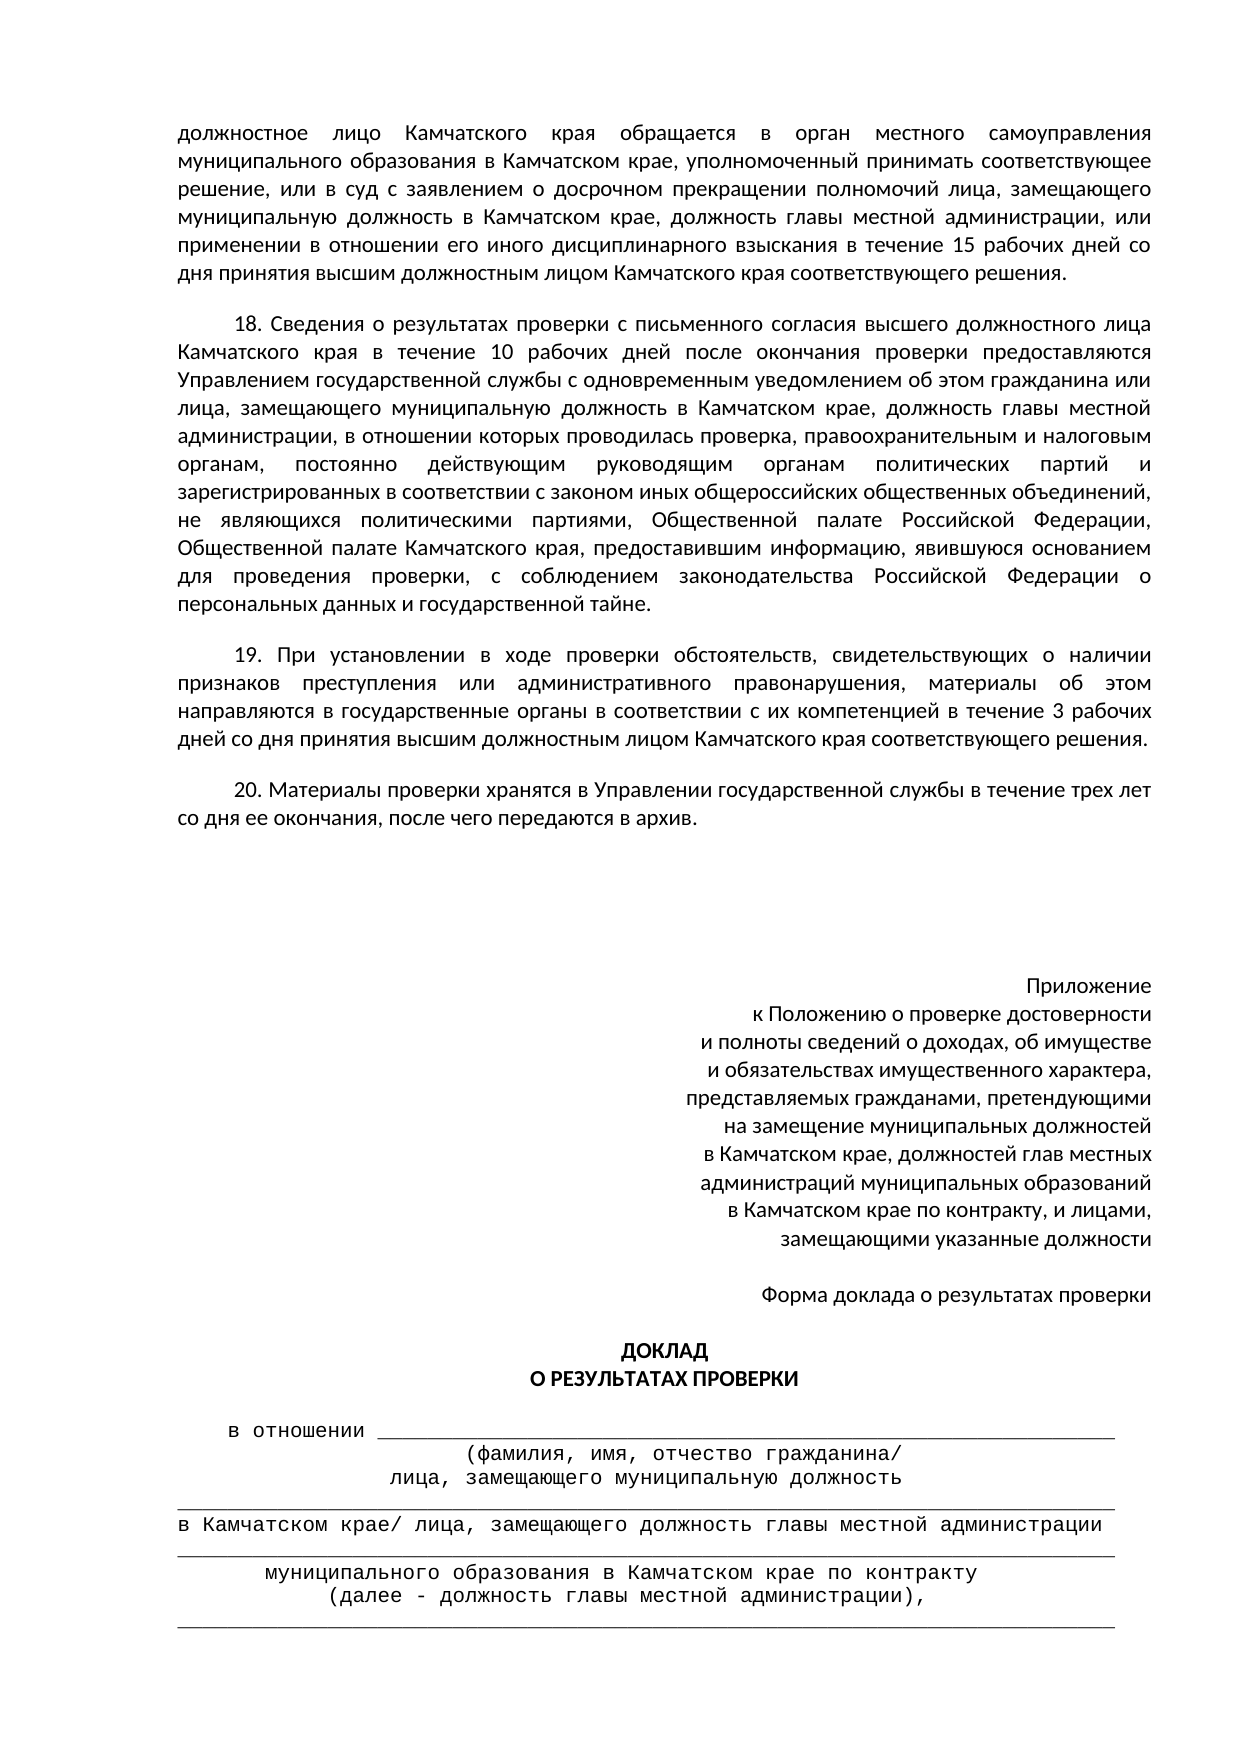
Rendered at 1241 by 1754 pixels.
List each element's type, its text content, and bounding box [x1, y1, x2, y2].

text ___________________________________________________________________________ [177, 1538, 1152, 1562]
text замещающими указанные должности [177, 1224, 1152, 1252]
title О РЕЗУЛЬТАТАХ ПРОВЕРКИ [177, 1364, 1152, 1392]
text и обязательствах имущественного характера, [177, 1056, 1152, 1083]
text (фамилия, имя, отчество гражданина/ [177, 1443, 1152, 1467]
text 18. Сведения о результатах проверки с письменного согласия высшего должностного лица Камчатского края в течение 10 рабочих дней после окончания проверки предоставляются Управлением государственной службы с одновременным уведомлением об этом гражданина или лица, замещающего муниципальную должность в Камчатском крае, должность главы местной администрации, в отношении которых проводилась проверка, правоохранительным и налоговым органам, постоянно действующим руководящим органам политических партий и зарегистрированных в соответствии с законом иных общероссийских общественных объединений, не являющихся политическими партиями, Общественной палате Российской Федерации, Общественной палате Камчатского края, предоставившим информацию, явившуюся основанием для проведения проверки, с соблюдением законодательства Российской Федерации о персональных данных и государственной тайне. [177, 309, 1152, 617]
text к Положению о проверке достоверности [177, 999, 1152, 1027]
text администраций муниципальных образований [177, 1168, 1152, 1196]
text муниципального образования в Камчатском крае по контракту [177, 1562, 1152, 1585]
text 19. При установлении в ходе проверки обстоятельств, свидетельствующих о наличии признаков преступления или административного правонарушения, материалы об этом направляются в государственные органы в соответствии с их компетенцией в течение 3 рабочих дней со дня принятия высшим должностным лицом Камчатского края соответствующего решения. [177, 640, 1152, 752]
text Приложение [177, 971, 1152, 999]
title ДОКЛАД [177, 1336, 1152, 1364]
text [177, 1609, 1152, 1633]
text и полноты сведений о доходах, об имуществе [177, 1027, 1152, 1056]
text 20. Материалы проверки хранятся в Управлении государственной службы в течение трех лет со дня ее окончания, после чего передаются в архив. [177, 775, 1152, 831]
text ___________________________________________________________________________ [177, 1491, 1152, 1514]
text (далее - должность главы местной администрации), [177, 1585, 1152, 1609]
text в Камчатском крае/ лица, замещающего должность главы местной администрации [177, 1514, 1152, 1538]
text лица, замещающего муниципальную должность [177, 1467, 1152, 1491]
text в Камчатском крае, должностей глав местных [177, 1139, 1152, 1168]
text Форма доклада о результатах проверки [177, 1280, 1152, 1308]
text в Камчатском крае по контракту, и лицами, [177, 1196, 1152, 1224]
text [177, 118, 1152, 286]
text на замещение муниципальных должностей [177, 1112, 1152, 1139]
text в отношении ___________________________________________________________ [177, 1420, 1152, 1443]
text представляемых гражданами, претендующими [177, 1083, 1152, 1112]
